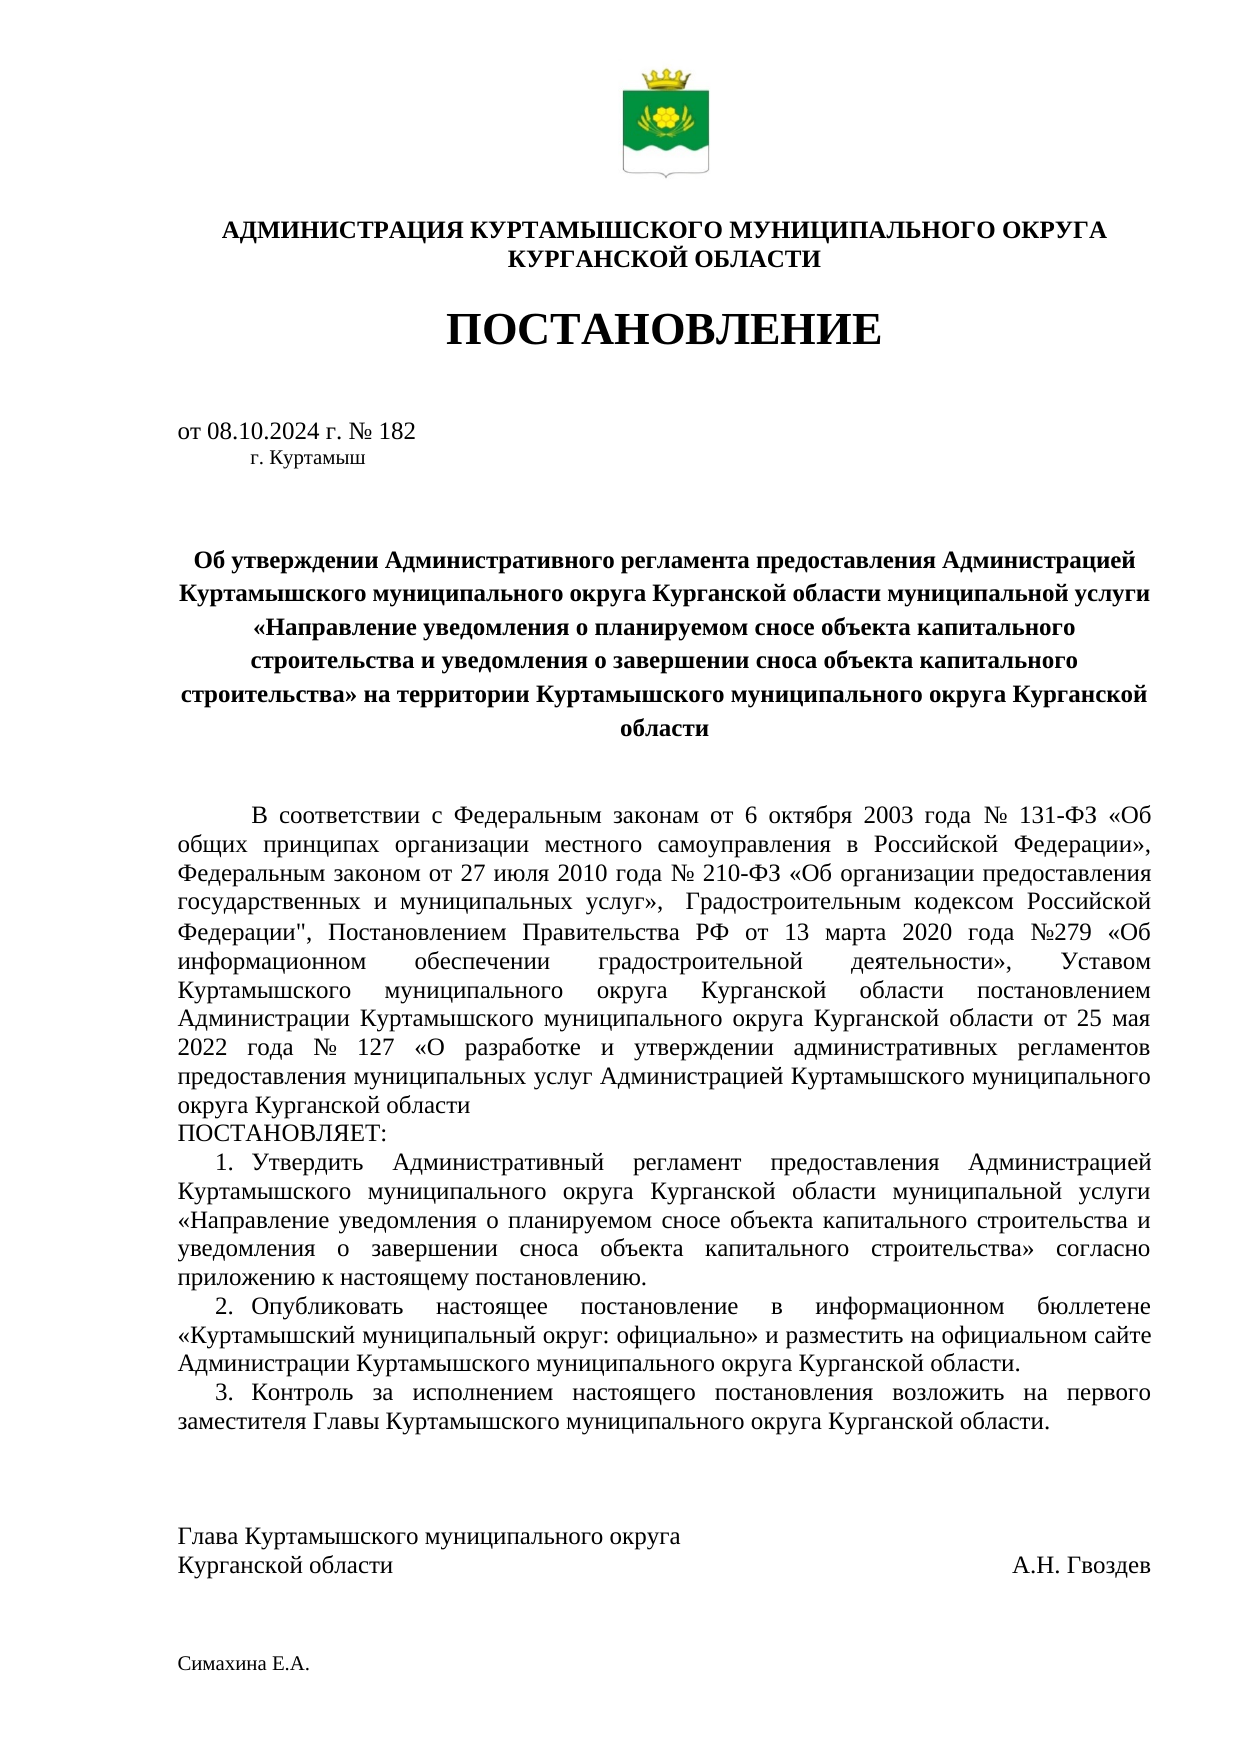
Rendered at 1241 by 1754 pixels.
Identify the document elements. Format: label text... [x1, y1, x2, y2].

text г. Куртамыш [177, 445, 1152, 469]
picture [618, 59, 711, 184]
text Глава Куртамышского муниципального округа [177, 1521, 1152, 1550]
text КУРГАНСКОЙ ОБЛАСТИ [177, 244, 1152, 273]
text ПОСТАНОВЛЯЕТ: [177, 1118, 1152, 1147]
text Курганской области А.Н. Гвоздев [177, 1550, 1152, 1578]
text от 08.10.2024 г. № 182 [177, 416, 1152, 445]
text ПОСТАНОВЛЕНИЕ [177, 301, 1152, 354]
list Контроль за исполнением настоящего постановления возложить на первого заместителя Главы Куртамышского муниципального округа Курганской области. [177, 1377, 1152, 1435]
text АДМИНИСТРАЦИЯ КУРТАМЫШСКОГО МУНИЦИПАЛЬНОГО ОКРУГА [177, 215, 1152, 244]
text В соответствии с Федеральным законам от 6 октября 2003 года № 131-ФЗ «Об общих принципах организации местного самоуправления в Российской Федерации», Федеральным законом от 27 июля 2010 года № 210-ФЗ «Об организации предоставления государственных и муниципальных услуг», Градостроительным кодексом Российской Федерации", Постановлением Правительства РФ от 13 марта 2020 года №279 «Об информационном обеспечении градостроительной деятельности», Уставом Куртамышского муниципального округа Курганской области постановлением Администрации Куртамышского муниципального округа Курганской области от 25 мая 2022 года № 127 «О разработке и утверждении административных регламентов предоставления муниципальных услуг Администрацией Куртамышского муниципального округа Курганской области [177, 800, 1152, 1118]
list Опубликовать настоящее постановление в информационном бюллетене «Куртамышский муниципальный округ: официально» и разместить на официальном сайте Администрации Куртамышского муниципального округа Курганской области. [177, 1291, 1152, 1377]
text Об утверждении Административного регламента предоставления Администрацией Куртамышского муниципального округа Курганской области муниципальной услуги «Направление уведомления о планируемом сносе объекта капитального строительства и уведомления о завершении сноса объекта капитального строительства» на территории Куртамышского муниципального округа Курганской области [177, 541, 1152, 743]
list Утвердить Административный регламент предоставления Администрацией Куртамышского муниципального округа Курганской области муниципальной услуги «Направление уведомления о планируемом сносе объекта капитального строительства и уведомления о завершении сноса объекта капитального строительства» согласно приложению к настоящему постановлению. [177, 1147, 1152, 1291]
text Симахина Е.А. [177, 1651, 1152, 1675]
